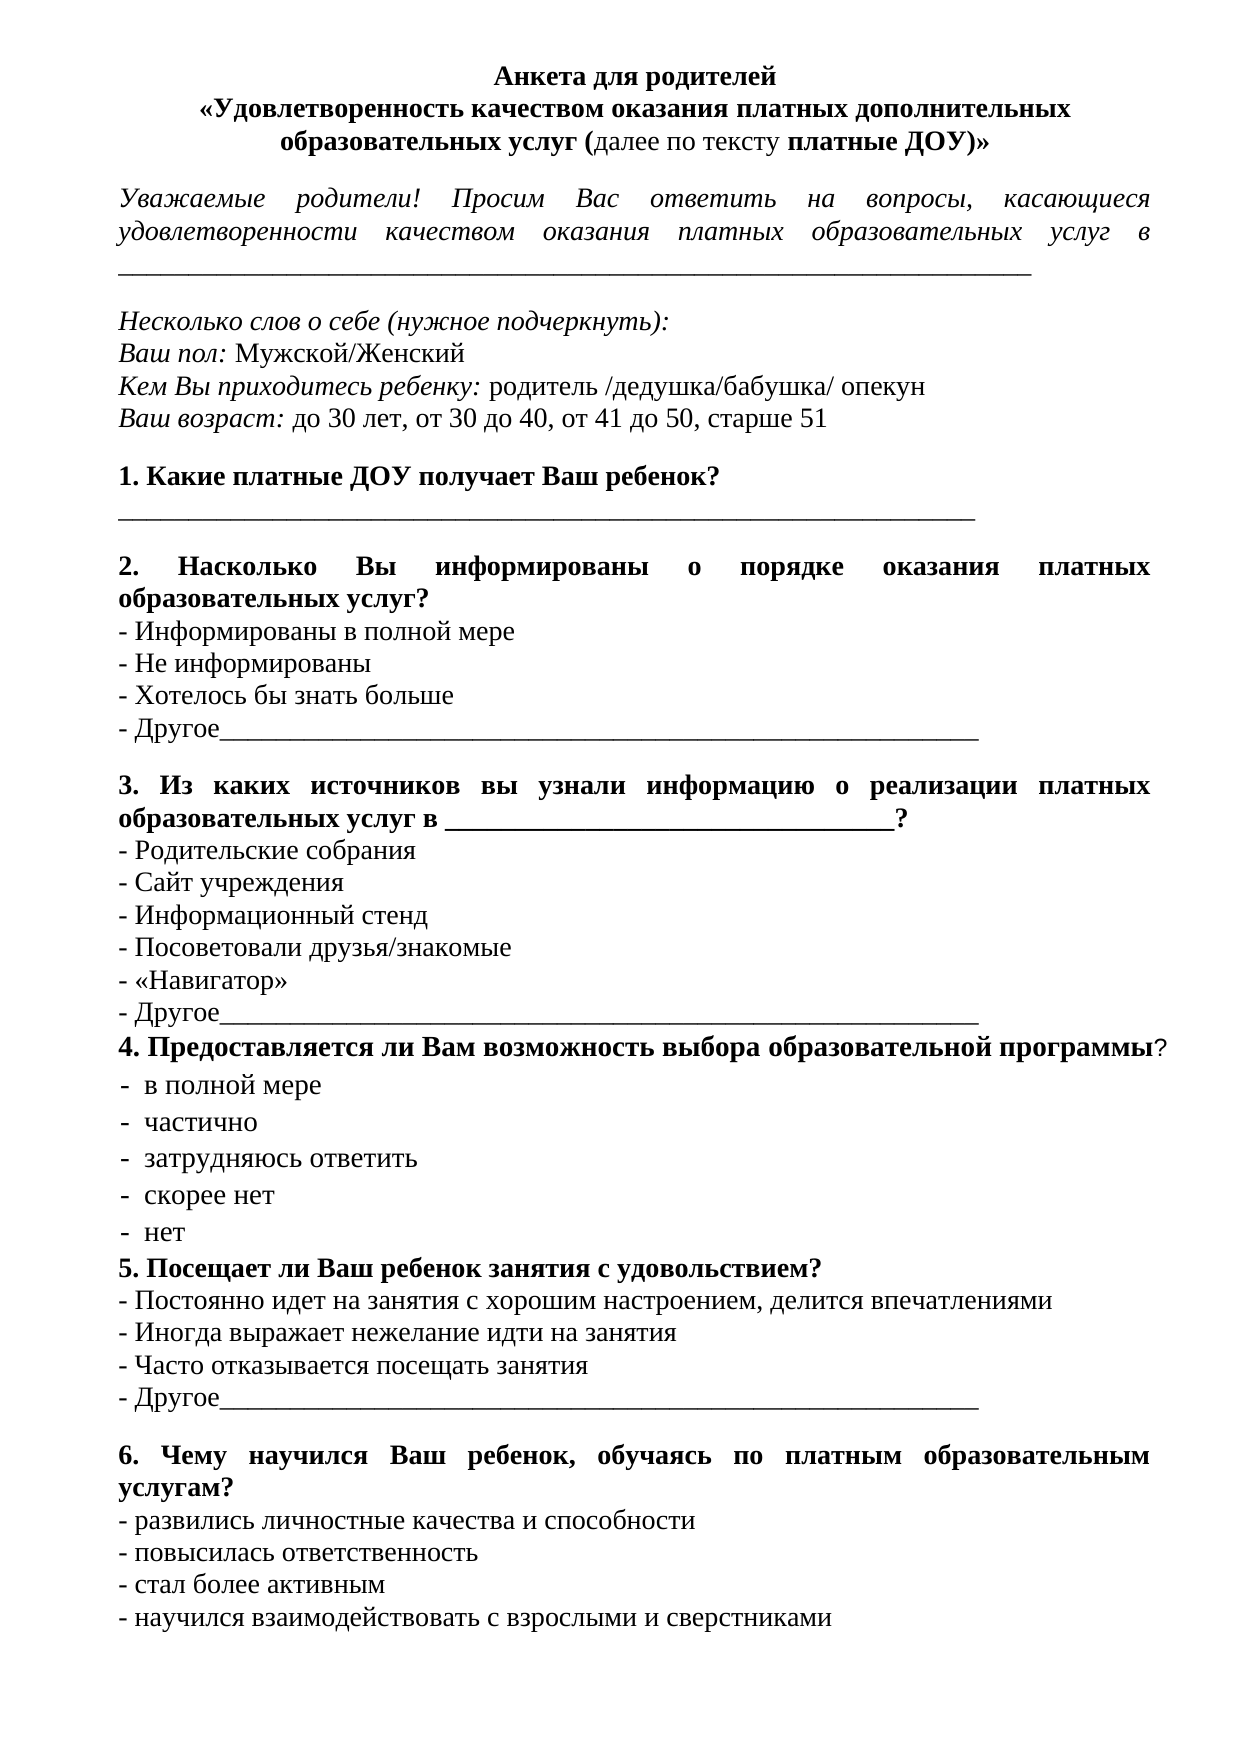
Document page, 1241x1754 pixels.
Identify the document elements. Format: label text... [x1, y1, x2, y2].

text - Сайт учреждения [118, 866, 1152, 898]
text - Другое______________________________________________________ [118, 995, 1152, 1027]
text Несколько слов о себе (нужное подчеркнуть): [118, 304, 1152, 336]
text 5. Посещает ли Ваш ребенок занятия с удовольствием? [118, 1251, 1152, 1283]
text _____________________________________________________________ [118, 491, 1152, 523]
text - повысилась ответственность [118, 1535, 1152, 1567]
text 1. Какие платные ДОУ получает Ваш ребенок? [118, 459, 1152, 491]
text 3. Из каких источников вы узнали информацию о реализации платных образовательных услуг в ________________________________? [118, 768, 1152, 833]
text - Родительские собрания [118, 833, 1152, 866]
text - стал более активным [118, 1567, 1152, 1600]
text Кем Вы приходитесь ребенку: родитель /дедушка/бабушка/ опекун [118, 369, 1152, 401]
text Ваш пол: Мужской/Женский [118, 336, 1152, 369]
text 2. Насколько Вы информированы о порядке оказания платных образовательных услуг? [118, 549, 1152, 613]
text - Другое______________________________________________________ [118, 1380, 1152, 1413]
text «Удовлетворенность качеством оказания платных дополнительных образовательных услуг (далее по тексту платные ДОУ)» [118, 92, 1152, 156]
text - «Навигатор» [118, 963, 1152, 995]
text - научился взаимодействовать с взрослыми и сверстниками [118, 1600, 1152, 1632]
table_header 4. Предоставляется ли Вам возможность выбора образовательной программы? [117, 1028, 1240, 1064]
text - Часто отказывается посещать занятия [118, 1348, 1152, 1380]
text - Не информированы [118, 646, 1152, 678]
text - развились личностные качества и способности [118, 1503, 1152, 1535]
text - Хотелось бы знать больше [118, 678, 1152, 711]
table_cell [117, 1064, 1240, 1251]
text - Постоянно идет на занятия с хорошим настроением, делится впечатлениями [118, 1283, 1152, 1316]
text - Информационный стенд [118, 898, 1152, 930]
text - Посоветовали друзья/знакомые [118, 930, 1152, 963]
text Уважаемые родители! Просим Вас ответить на вопросы, касающиеся удовлетворенности качеством оказания платных образовательных услуг в _________________________________________________________________ [118, 182, 1152, 279]
text - Иногда выражает нежелание идти на занятия [118, 1316, 1152, 1348]
text 6. Чему научился Ваш ребенок, обучаясь по платным образовательным услугам? [118, 1438, 1152, 1503]
text - Другое______________________________________________________ [118, 711, 1152, 743]
text Ваш возраст: до 30 лет, от 30 до 40, от 41 до 50, старше 51 [118, 401, 1152, 433]
text Анкета для родителей [118, 59, 1152, 92]
text - Информированы в полной мере [118, 613, 1152, 646]
